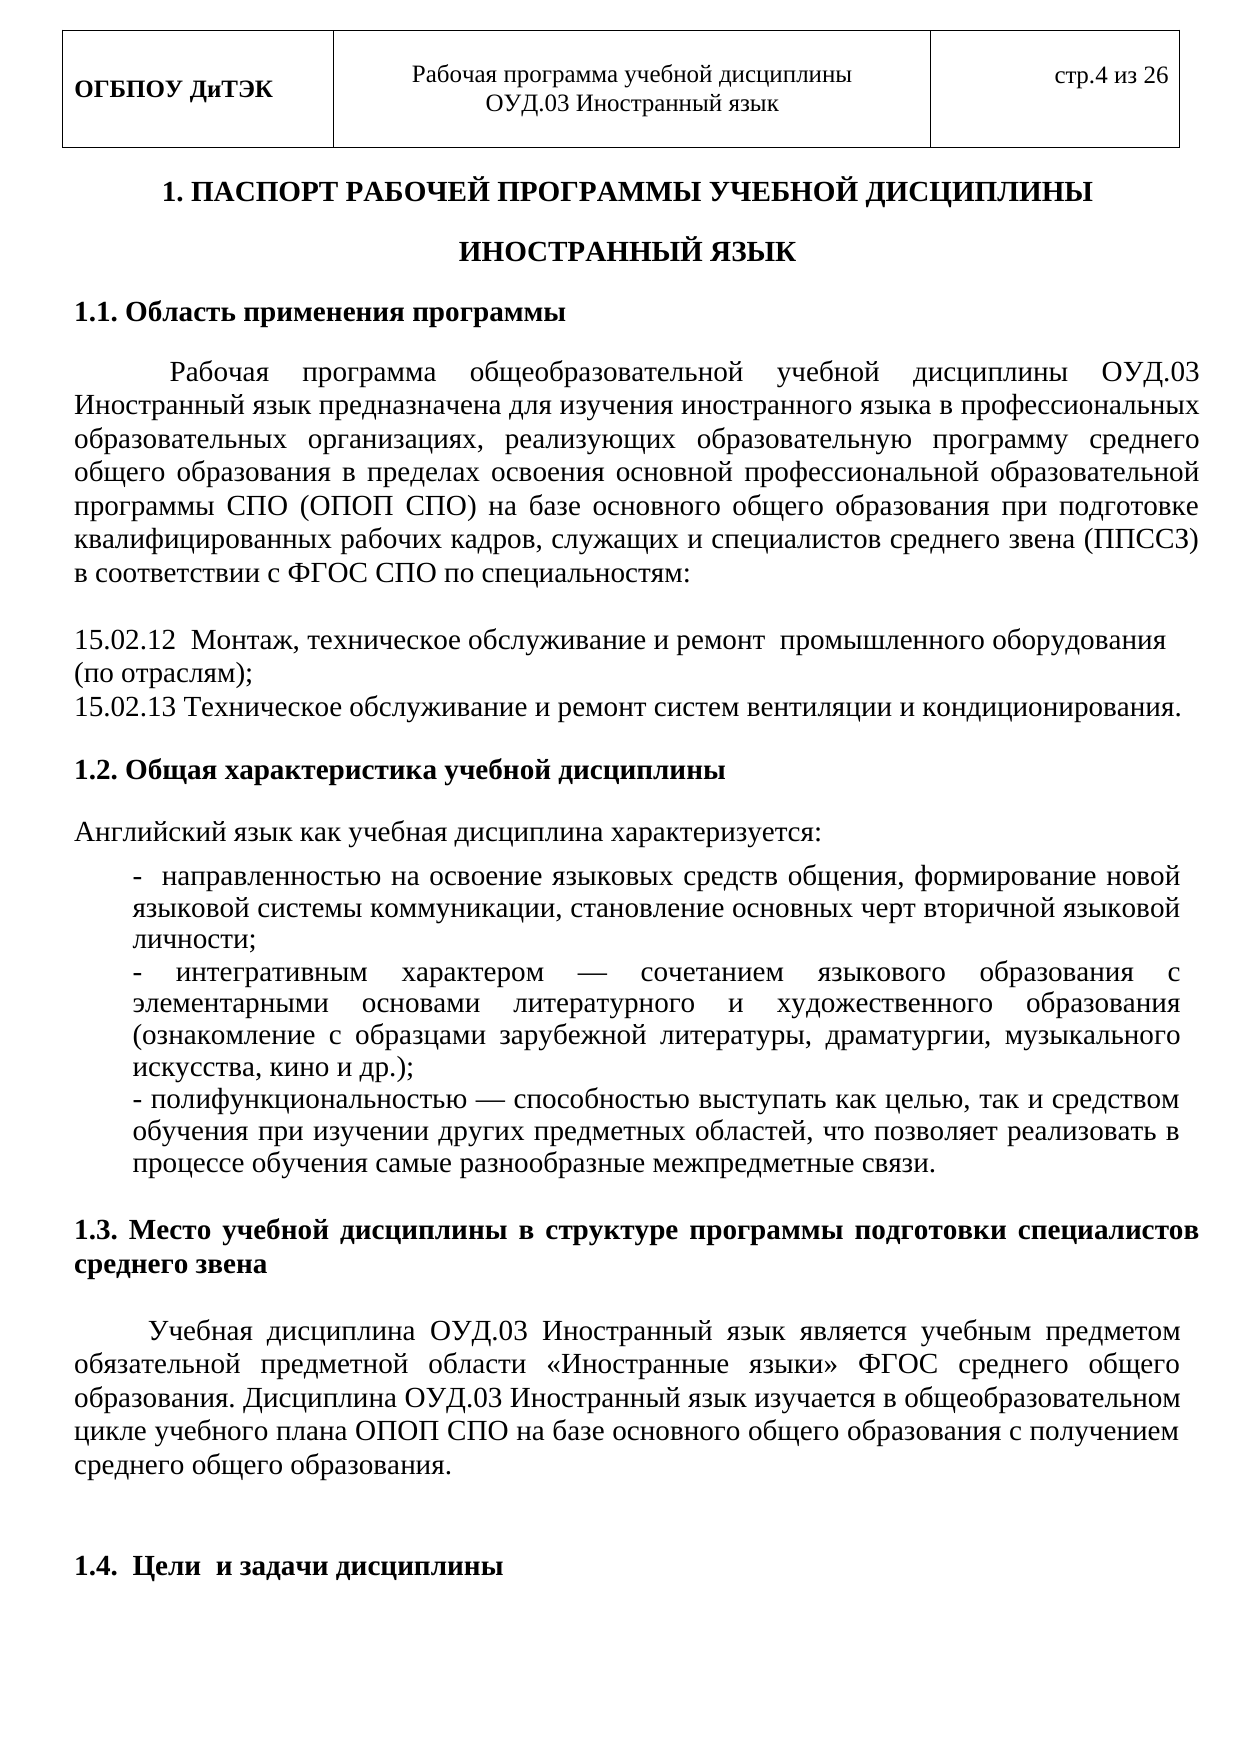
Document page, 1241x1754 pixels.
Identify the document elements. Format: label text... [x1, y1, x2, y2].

text 1.4. Цели и задачи дисциплины [74, 1548, 1200, 1581]
text - полифункциональностью — способностью выступать как целью, так и средством обучения при изучении других предметных областей, что позволяет реализовать в процессе обучения самые разнообразные межпредметные связи. [132, 1083, 1181, 1179]
text - направленностью на освоение языковых средств общения, формирование новой языковой системы коммуникации, становление основных черт вторичной языковой личности; [132, 860, 1181, 955]
text 1.3. Место учебной дисциплины в структуре программы подготовки специалистов среднего звена [74, 1212, 1200, 1279]
text 15.02.12 Монтаж, техническое обслуживание и ремонт промышленного оборудования (по отраслям); [74, 622, 1200, 689]
text - интегративным характером — сочетанием языкового образования с элементарными основами литературного и художественного образования (ознакомление с образцами зарубежной литературы, драматургии, музыкального искусства, кино и др.); [132, 956, 1181, 1083]
text Иностранный язык [74, 234, 1181, 267]
text 15.02.13 Техническое обслуживание и ремонт систем вентиляции и кондиционирования. [74, 689, 1200, 723]
text 1. паспорт рабочей ПРОГРАММЫ УЧЕБНОЙ ДИСЦИПЛИНЫ [74, 174, 1181, 208]
text Учебная дисциплина ОУД.03 Иностранный язык является учебным предметом обязательной предметной области «Иностранные языки» ФГОС среднего общего образования. Дисциплина ОУД.03 Иностранный язык изучается в общеобразовательном цикле учебного плана ОПОП СПО на базе основного общего образования с получением среднего общего образования. [74, 1313, 1181, 1481]
text Рабочая программа общеобразовательной учебной дисциплины ОУД.03 Иностранный язык предназначена для изучения иностранного языка в профессиональных образовательных организациях, реализующих образовательную программу среднего общего образования в пределах освоения основной профессиональной образовательной программы СПО (ОПОП СПО) на базе основного общего образования при подготовке квалифицированных рабочих кадров, служащих и специалистов среднего звена (ППССЗ) в соответствии с ФГОС СПО по специальностям: [74, 354, 1200, 588]
text 1.1. Область применения программы [74, 294, 1200, 327]
text Английский язык как учебная дисциплина характеризуется: [74, 814, 1181, 848]
text 1.2. Общая характеристика учебной дисциплины [74, 752, 1181, 785]
